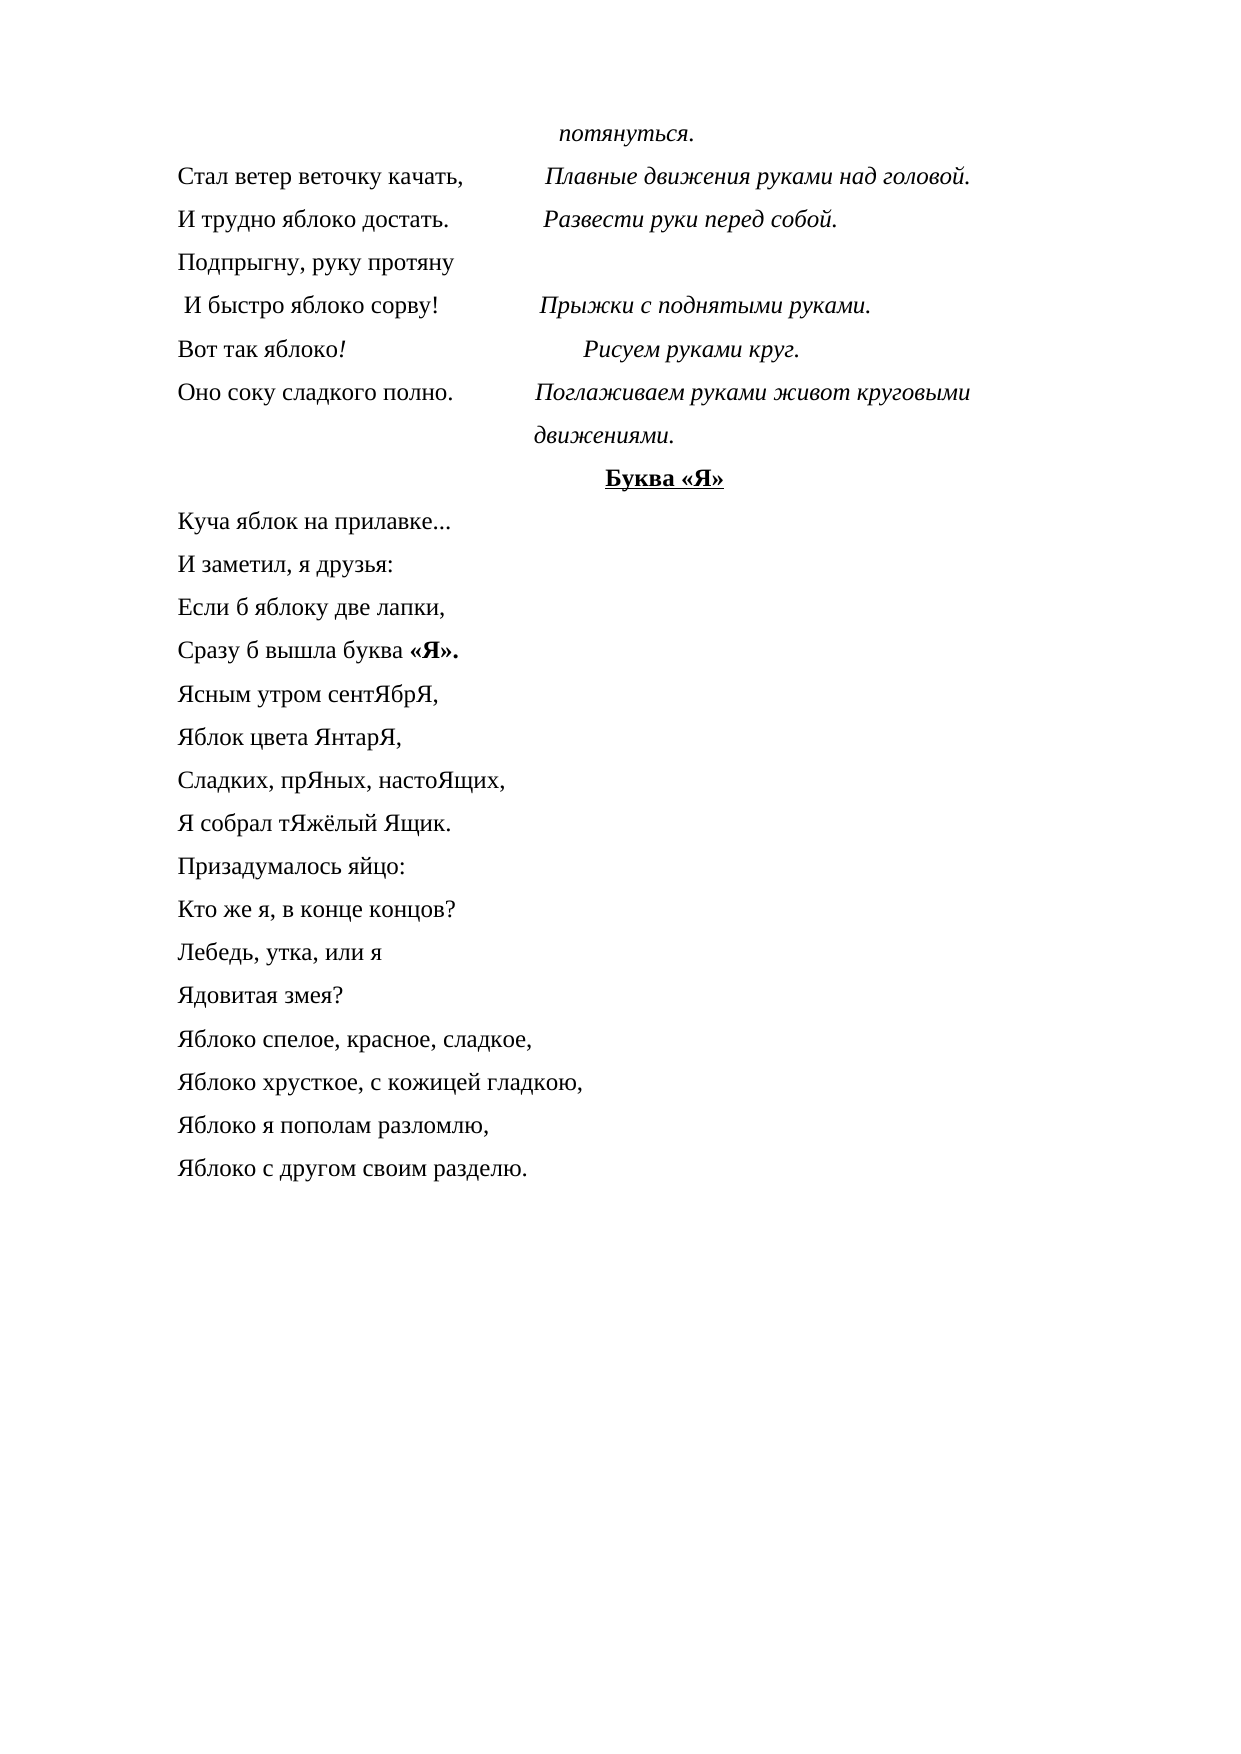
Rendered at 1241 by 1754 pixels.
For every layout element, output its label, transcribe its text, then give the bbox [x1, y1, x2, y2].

text движениями. [177, 420, 1152, 449]
text Подпрыгну, руку протяну [177, 247, 1152, 276]
text Ядовитая змея? [177, 981, 1152, 1009]
text Куча яблок на прилавке... [177, 506, 1152, 535]
text Лебедь, утка, или я [177, 937, 1152, 966]
text Ясным утром сентЯбрЯ, [177, 679, 1152, 707]
text И быстро яблоко сорву! Прыжки с поднятыми руками. [177, 291, 1152, 319]
text Яблоко спелое, красное, сладкое, [177, 1024, 1152, 1052]
text Стал ветер веточку качать, Плавные движения руками над головой. [177, 161, 1152, 190]
text Вот так яблоко! Рисуем руками круг. [177, 334, 1152, 362]
text потянуться. [177, 118, 1152, 147]
text Сразу б вышла буква «Я». [177, 636, 1152, 664]
text И заметил, я друзья: [177, 549, 1152, 578]
text Буква «Я» [177, 463, 1152, 492]
text Яблоко хрусткое, с кожицей гладкою, [177, 1067, 1152, 1096]
text И трудно яблоко достать. Развести руки перед собой. [177, 204, 1152, 233]
text Сладких, прЯных, настоЯщих, [177, 765, 1152, 794]
text Яблок цвета ЯнтарЯ, [177, 722, 1152, 751]
text Оно соку сладкого полно. Поглаживаем руками живот круговыми [177, 377, 1152, 406]
text Яблоко с другом своим разделю. [177, 1153, 1152, 1182]
text Если б яблоку две лапки, [177, 592, 1152, 621]
text Призадумалось яйцо: [177, 851, 1152, 880]
text Я собрал тЯжёлый Ящик. [177, 808, 1152, 837]
text Кто же я, в конце концов? [177, 894, 1152, 923]
text Яблоко я пополам разломлю, [177, 1110, 1152, 1139]
